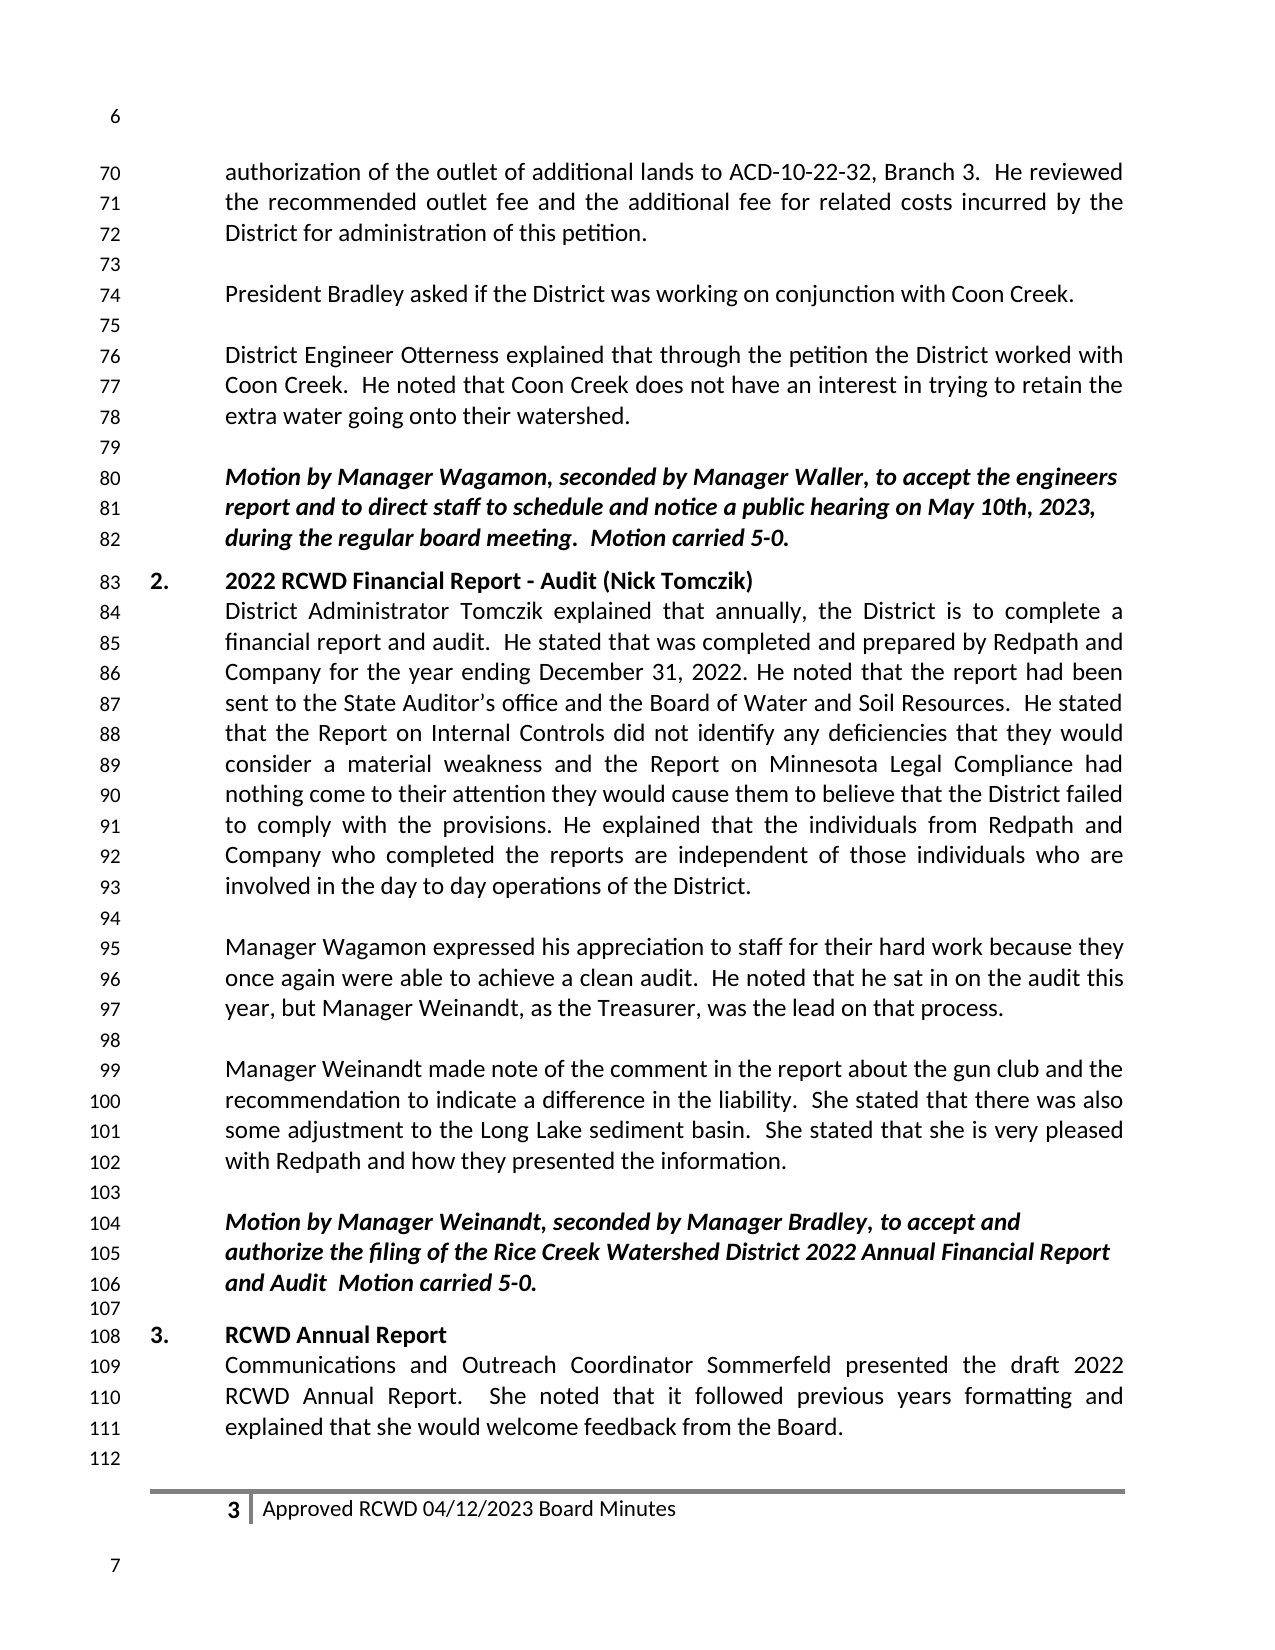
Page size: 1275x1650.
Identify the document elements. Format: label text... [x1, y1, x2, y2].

text Manager Weinandt made note of the comment in the report about the gun club and the recommendation to indicate a difference in the liability. She stated that there was also some adjustment to the Long Lake sediment basin. She stated that she is very pleased with Redpath and how they presented the information. [225, 1053, 1125, 1175]
text Manager Wagamon expressed his appreciation to staff for their hard work because they once again were able to achieve a clean audit. He noted that he sat in on the audit this year, but Manager Weinandt, as the Treasurer, was the lead on that process. [225, 931, 1125, 1023]
text District Engineer Otterness explained that through the petition the District worked with Coon Creek. He noted that Coon Creek does not have an interest in trying to retain the extra water going onto their watershed. [225, 339, 1125, 430]
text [225, 156, 1125, 247]
list RCWD Annual Report [150, 1319, 1125, 1350]
text Motion by Manager Wagamon, seconded by Manager Waller, to accept the engineers report and to direct staff to schedule and notice a public hearing on May 10th, 2023, during the regular board meeting. Motion carried 5-0. [225, 461, 1125, 552]
text Communications and Outreach Coordinator Sommerfeld presented the draft 2022 RCWD Annual Report. She noted that it followed previous years formatting and explained that she would welcome feedback from the Board. [225, 1350, 1125, 1441]
text President Bradley asked if the District was working on conjunction with Coon Creek. [225, 278, 1125, 308]
text Motion by Manager Weinandt, seconded by Manager Bradley, to accept and authorize the filing of the Rice Creek Watershed District 2022 Annual Financial Report and Audit Motion carried 5-0. [225, 1206, 1125, 1297]
text District Administrator Tomczik explained that annually, the District is to complete a financial report and audit. He stated that was completed and prepared by Redpath and Company for the year ending December 31, 2022. He noted that the report had been sent to the State Auditor’s office and the Board of Water and Soil Resources. He stated that the Report on Internal Controls did not identify any deficiencies that they would consider a material weakness and the Report on Minnesota Legal Compliance had nothing come to their attention they would cause them to believe that the District failed to comply with the provisions. He explained that the individuals from Redpath and Company who completed the reports are independent of those individuals who are involved in the day to day operations of the District. [225, 596, 1125, 901]
list 2022 RCWD Financial Report - Audit (Nick Tomczik) [150, 565, 1125, 596]
